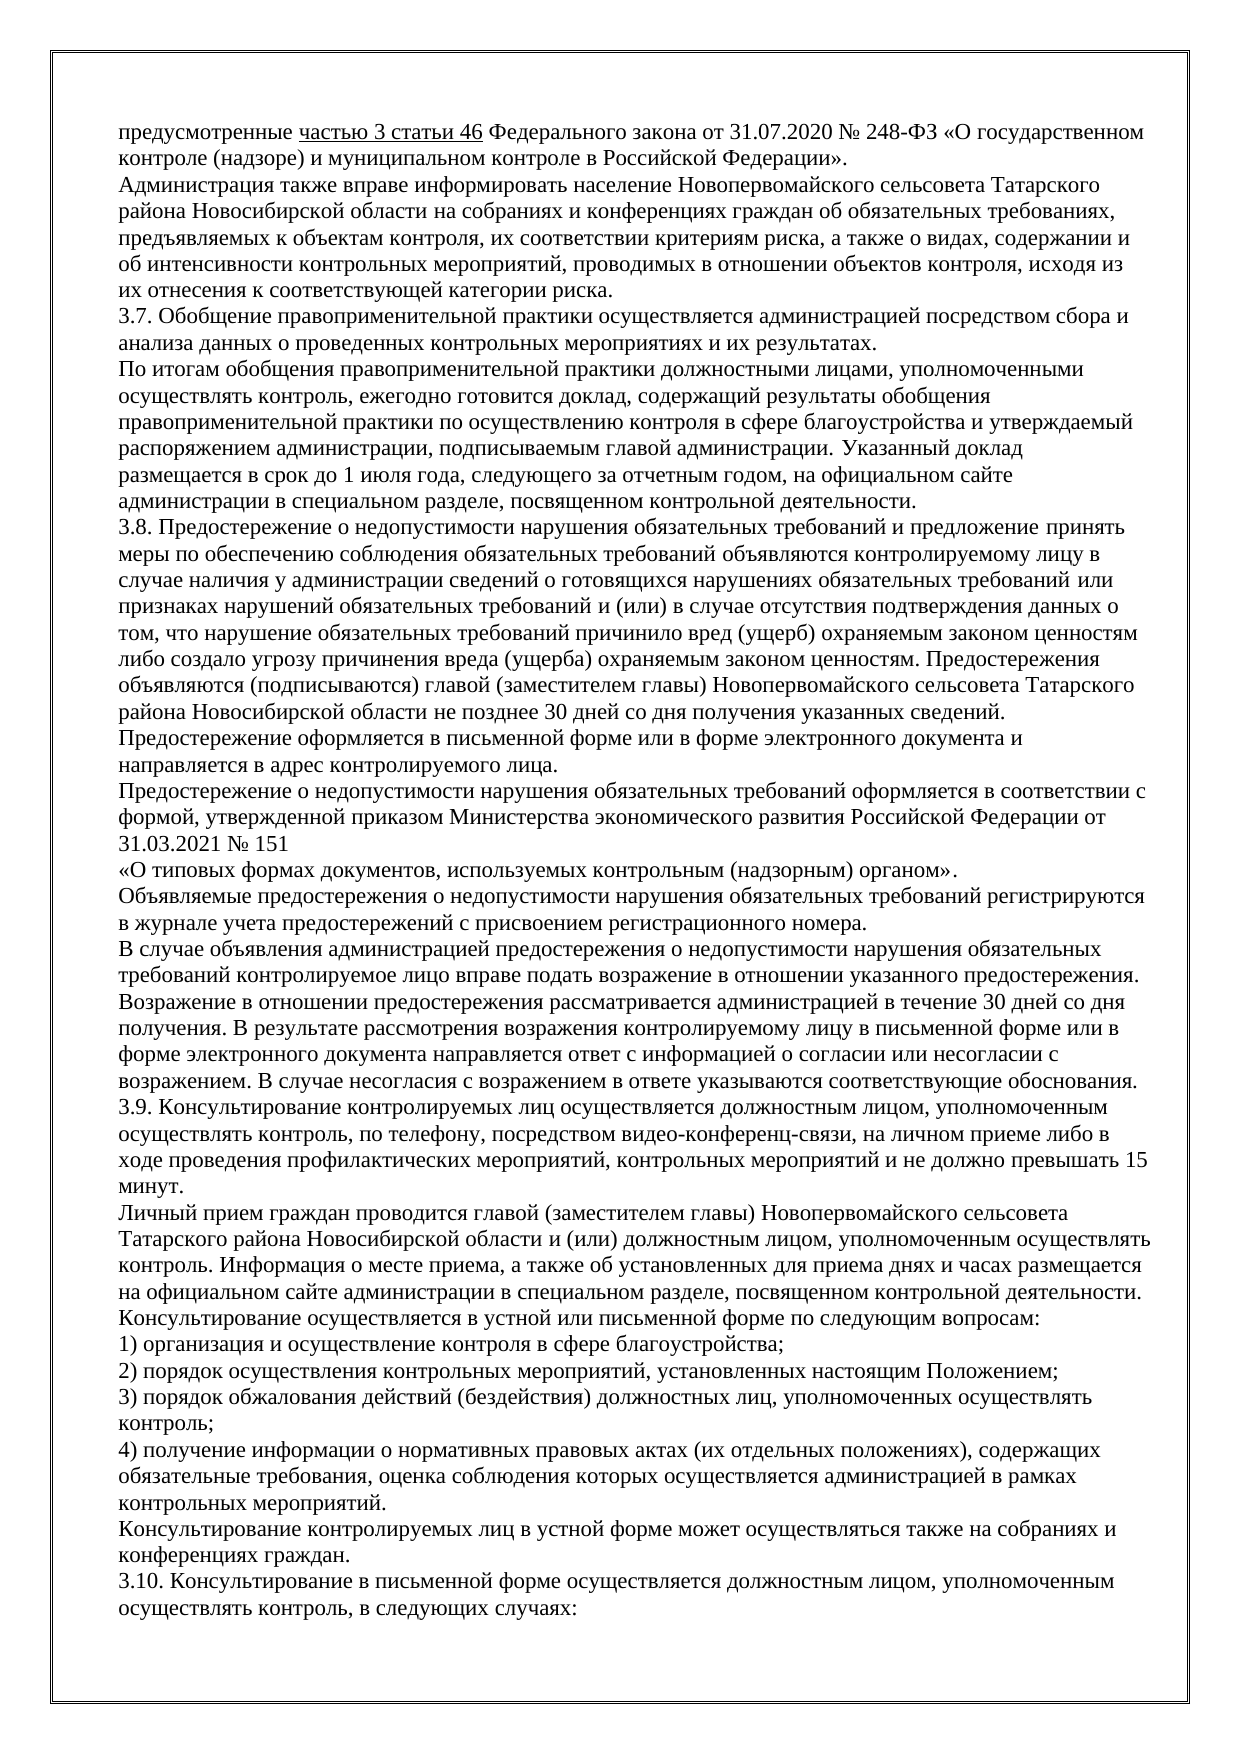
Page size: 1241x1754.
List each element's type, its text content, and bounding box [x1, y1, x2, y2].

text 3.10. Консультирование в письменной форме осуществляется должностным лицом, уполномоченным осуществлять контроль, в следующих случаях: [118, 1568, 1152, 1620]
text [118, 118, 1152, 171]
text Консультирование контролируемых лиц в устной форме может осуществляться также на собраниях и конференциях граждан. [118, 1515, 1152, 1568]
text 3.8. Предостережение о недопустимости нарушения обязательных требований и предложение принять меры по обеспечению соблюдения обязательных требований объявляются контролируемому лицу в случае наличия у администрации сведений о готовящихся нарушениях обязательных требований или признаках нарушений обязательных требований и (или) в случае отсутствия подтверждения данных о том, что нарушение обязательных требований причинило вред (ущерб) охраняемым законом ценностям либо создало угрозу причинения вреда (ущерба) охраняемым законом ценностям. Предостережения объявляются (подписываются) главой (заместителем главы) Новопервомайского сельсовета Татарского района Новосибирской области не позднее 30 дней со дня получения указанных сведений. Предостережение оформляется в письменной форме или в форме электронного документа и направляется в адрес контролируемого лица. [118, 513, 1152, 777]
text 3.7. Обобщение правоприменительной практики осуществляется администрацией посредством сбора и анализа данных о проведенных контрольных мероприятиях и их результатах. [118, 303, 1152, 355]
text Личный прием граждан проводится главой (заместителем главы) Новопервомайского сельсовета Татарского района Новосибирской области и (или) должностным лицом, уполномоченным осуществлять контроль. Информация о месте приема, а также об установленных для приема днях и часах размещается на официальном сайте администрации в специальном разделе, посвященном контрольной деятельности. [118, 1199, 1152, 1304]
text По итогам обобщения правоприменительной практики должностными лицами, уполномоченными осуществлять контроль, ежегодно готовится доклад, содержащий результаты обобщения правоприменительной практики по осуществлению контроля в сфере благоустройства и утверждаемый распоряжением администрации, подписываемым главой администрации. Указанный доклад размещается в срок до 1 июля года, следующего за отчетным годом, на официальном сайте администрации в специальном разделе, посвященном контрольной деятельности. [118, 355, 1152, 513]
text 4) получение информации о нормативных правовых актах (их отдельных положениях), содержащих обязательные требования, оценка соблюдения которых осуществляется администрацией в рамках контрольных мероприятий. [118, 1436, 1152, 1515]
text В случае объявления администрацией предостережения о недопустимости нарушения обязательных требований контролируемое лицо вправе подать возражение в отношении указанного предостережения. Возражение в отношении предостережения рассматривается администрацией в течение 30 дней со дня получения. В результате рассмотрения возражения контролируемому лицу в письменной форме или в форме электронного документа направляется ответ с информацией о согласии или несогласии с возражением. В случае несогласия с возражением в ответе указываются соответствующие обоснования. [118, 935, 1152, 1093]
text 2) порядок осуществления контрольных мероприятий, установленных настоящим Положением; [118, 1357, 1152, 1383]
text Предостережение о недопустимости нарушения обязательных требований оформляется в соответствии с формой, утвержденной приказом Министерства экономического развития Российской Федерации от 31.03.2021 № 151 «О типовых формах документов, используемых контрольным (надзорным) органом». [118, 777, 1152, 882]
text 3) порядок обжалования действий (бездействия) должностных лиц, уполномоченных осуществлять контроль; [118, 1383, 1152, 1436]
text Администрация также вправе информировать население Новопервомайского сельсовета Татарского района Новосибирской области на собраниях и конференциях граждан об обязательных требованиях, предъявляемых к объектам контроля, их соответствии критериям риска, а также о видах, содержании и об интенсивности контрольных мероприятий, проводимых в отношении объектов контроля, исходя из их отнесения к соответствующей категории риска. [118, 171, 1152, 303]
text 1) организация и осуществление контроля в сфере благоустройства; [118, 1330, 1152, 1357]
text Объявляемые предостережения о недопустимости нарушения обязательных требований регистрируются в журнале учета предостережений с присвоением регистрационного номера. [118, 882, 1152, 935]
text 3.9. Консультирование контролируемых лиц осуществляется должностным лицом, уполномоченным осуществлять контроль, по телефону, посредством видео-конференц-связи, на личном приеме либо в ходе проведения профилактических мероприятий, контрольных мероприятий и не должно превышать 15 минут. [118, 1093, 1152, 1199]
text Консультирование осуществляется в устной или письменной форме по следующим вопросам: [118, 1304, 1152, 1330]
